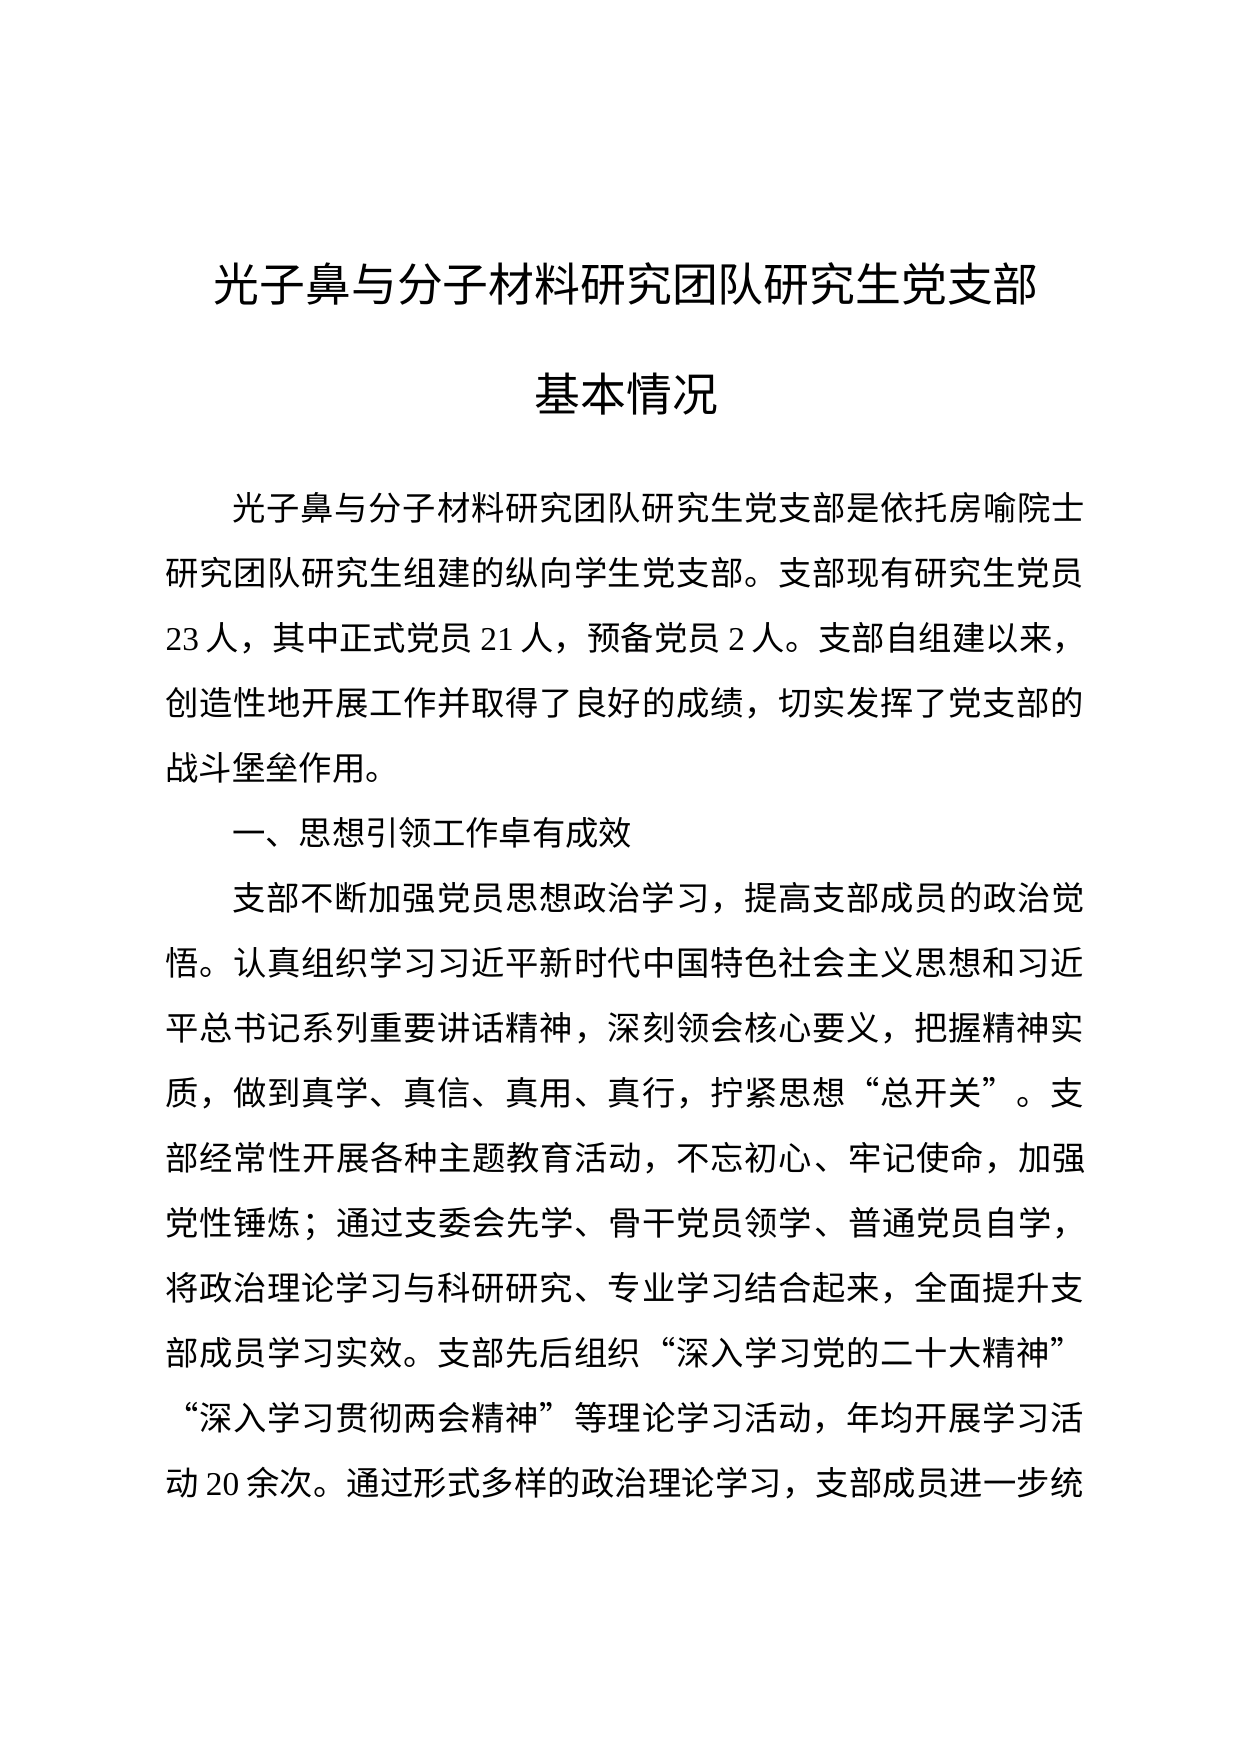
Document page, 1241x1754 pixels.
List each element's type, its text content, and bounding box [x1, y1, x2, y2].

text 基本情况 [165, 343, 1087, 440]
text 光子鼻与分子材料研究团队研究生党支部 [165, 233, 1087, 330]
text 一、思想引领工作卓有成效 [165, 798, 1087, 863]
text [165, 863, 1087, 1513]
text 光子鼻与分子材料研究团队研究生党支部是依托房喻院士研究团队研究生组建的纵向学生党支部。支部现有研究生党员23人，其中正式党员21人，预备党员2人。支部自组建以来，创造性地开展工作并取得了良好的成绩，切实发挥了党支部的战斗堡垒作用。 [165, 473, 1087, 798]
